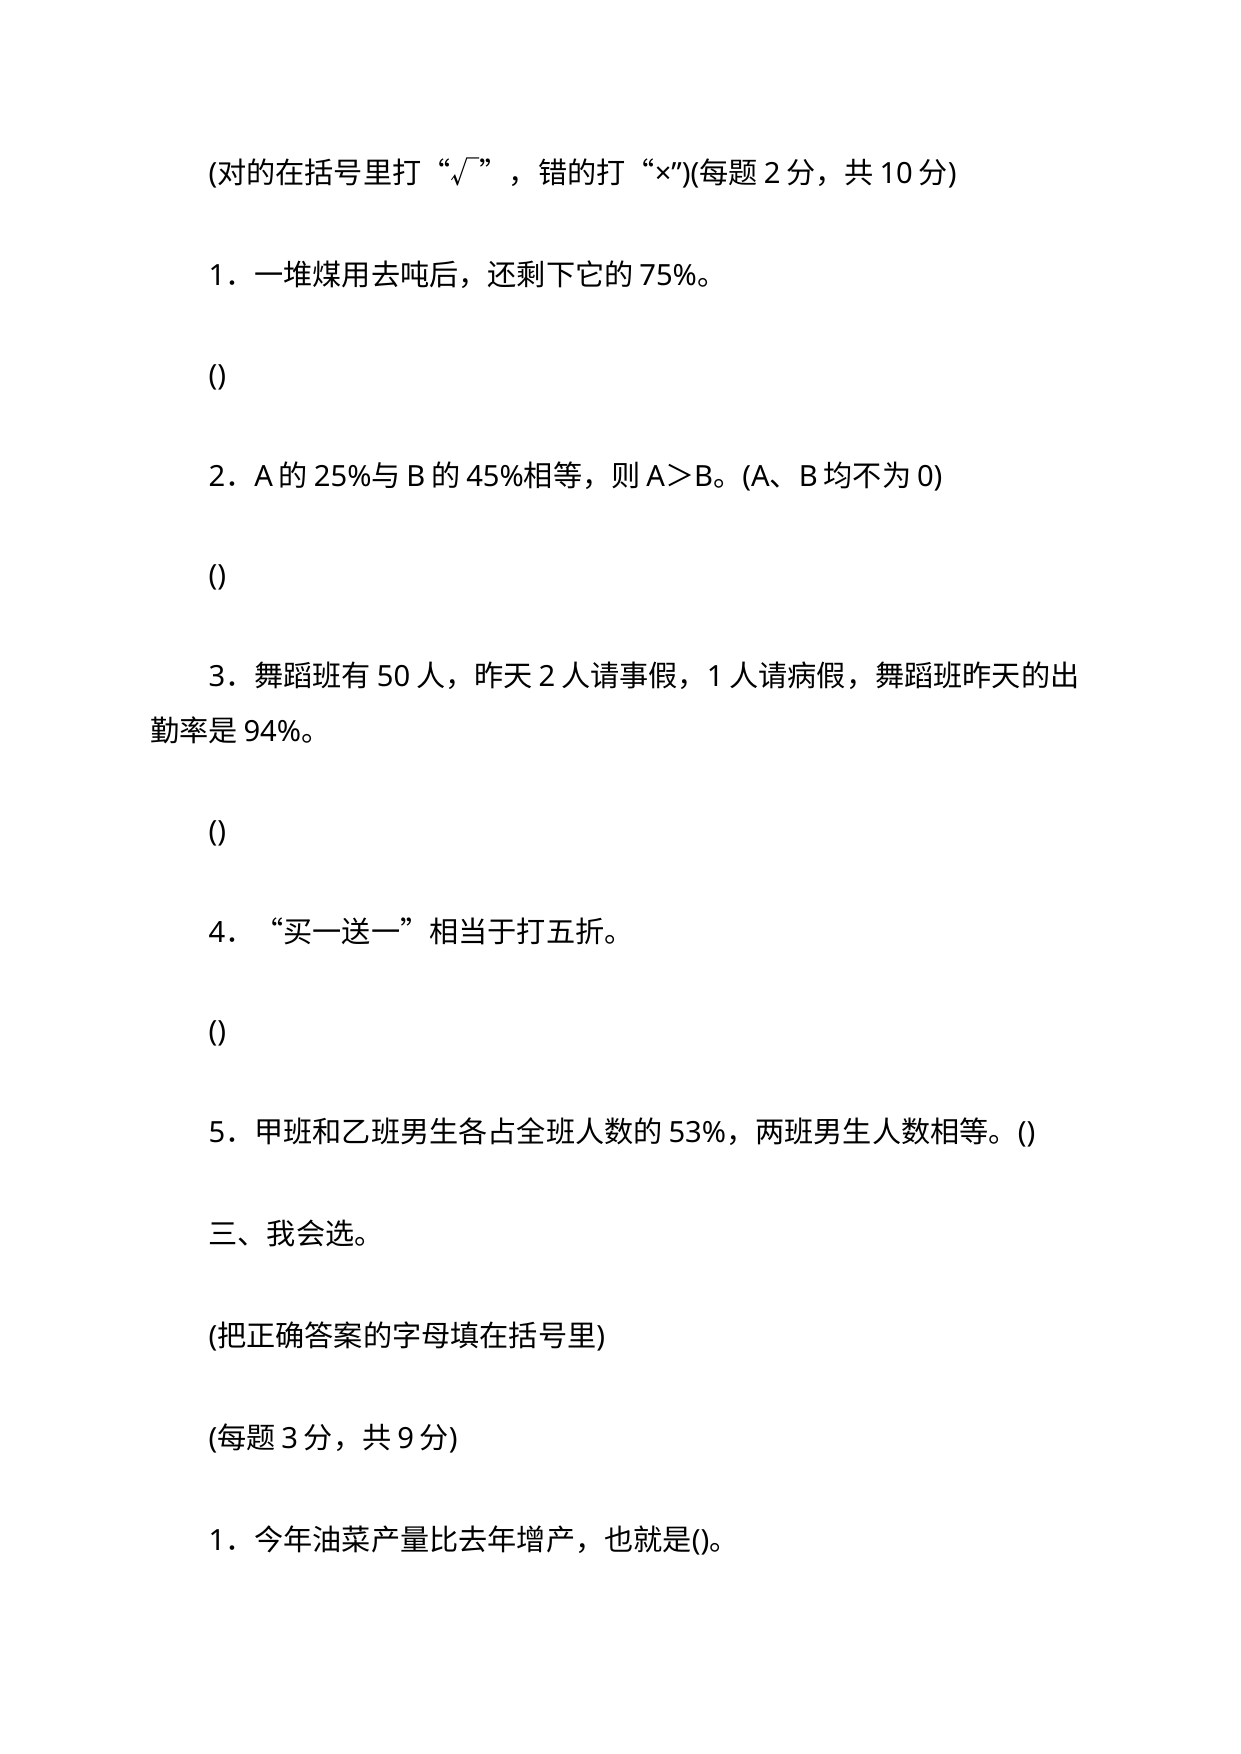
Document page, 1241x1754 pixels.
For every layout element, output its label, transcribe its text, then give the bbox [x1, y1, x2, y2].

text 2．A的25%与B的45%相等，则A＞B。(A、B均不为0) [150, 452, 1090, 495]
text () [150, 1010, 1090, 1050]
text () [150, 354, 1090, 394]
text 1．今年油菜产量比去年增产，也就是()。 [150, 1516, 1090, 1559]
text (对的在括号里打“√”，错的打“×”)(每题2分，共10分) [150, 150, 1090, 192]
text (每题3分，共9分) [150, 1414, 1090, 1457]
text () [150, 810, 1090, 849]
text () [150, 554, 1090, 594]
text 4．“买一送一”相当于打五折。 [150, 908, 1090, 951]
text 3．舞蹈班有50人，昨天2人请事假，1人请病假，舞蹈班昨天的出勤率是94%。 [150, 653, 1090, 750]
text (把正确答案的字母填在括号里) [150, 1312, 1090, 1355]
text 5．甲班和乙班男生各占全班人数的53%，两班男生人数相等。() [150, 1109, 1090, 1151]
text 1．一堆煤用去吨后，还剩下它的75%。 [150, 252, 1090, 294]
text 三、我会选。 [150, 1211, 1090, 1253]
